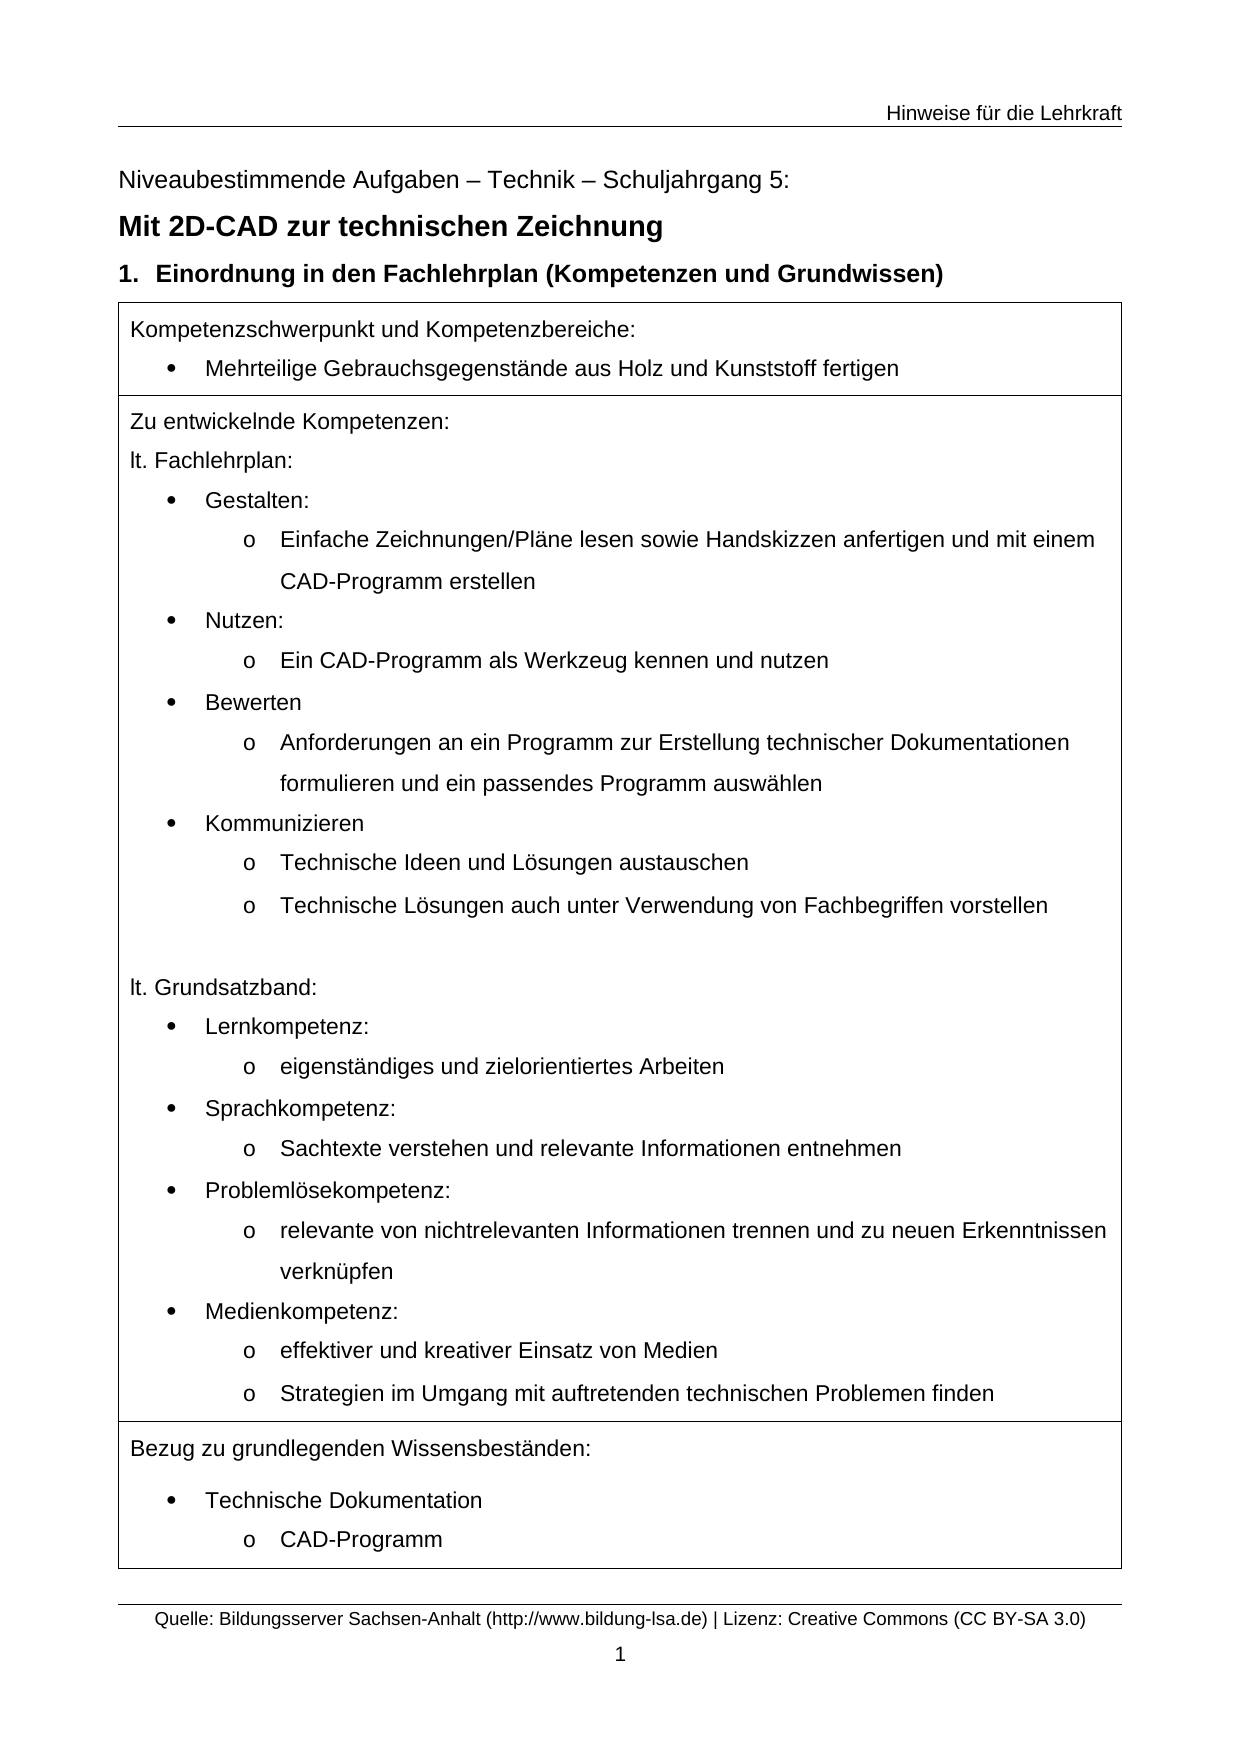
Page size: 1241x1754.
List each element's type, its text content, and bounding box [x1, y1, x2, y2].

table_cell Zu entwickelnde Kompetenzen: lt. Fachlehrplan: Gestalten: Einfache Zeichnungen/Pläne lesen sowie Handskizzen anfertigen und mit einem CAD-Programm erstellen Nutzen: Ein CAD-Programm als Werkzeug kennen und nutzen Bewerten Anforderungen an ein Programm zur Erstellung technischer Dokumentationen formulieren und ein passendes Programm auswählen Kommunizieren Technische Ideen und Lösungen austauschen Technische Lösungen auch unter Verwendung von Fachbegriffen vorstellen lt. Grundsatzband: Lernkompetenz: eigenständiges und zielorientiertes Arbeiten Sprachkompetenz: Sachtexte verstehen und relevante Informationen entnehmen Problemlösekompetenz: relevante von nichtrelevanten Informationen trennen und zu neuen Erkenntnissen verknüpfen Medienkompetenz: effektiver und kreativer Einsatz von Medien Strategien im Umgang mit auftretenden technischen Problemen finden [119, 396, 1121, 1421]
table_cell Bezug zu grundlegenden Wissensbeständen: Technische Dokumentation CAD-Programm [119, 1422, 1121, 1567]
table_header Kompetenzschwerpunkt und Kompetenzbereiche: Mehrteilige Gebrauchsgegenstände aus Holz und Kunststoff fertigen [119, 303, 1121, 394]
text Mit 2D-CAD zur technischen Zeichnung [118, 208, 1122, 242]
text 1. Einordnung in den Fachlehrplan (Kompetenzen und Grundwissen) [118, 259, 1122, 288]
text Niveaubestimmende Aufgaben – Technik – Schuljahrgang 5: [118, 165, 1122, 194]
